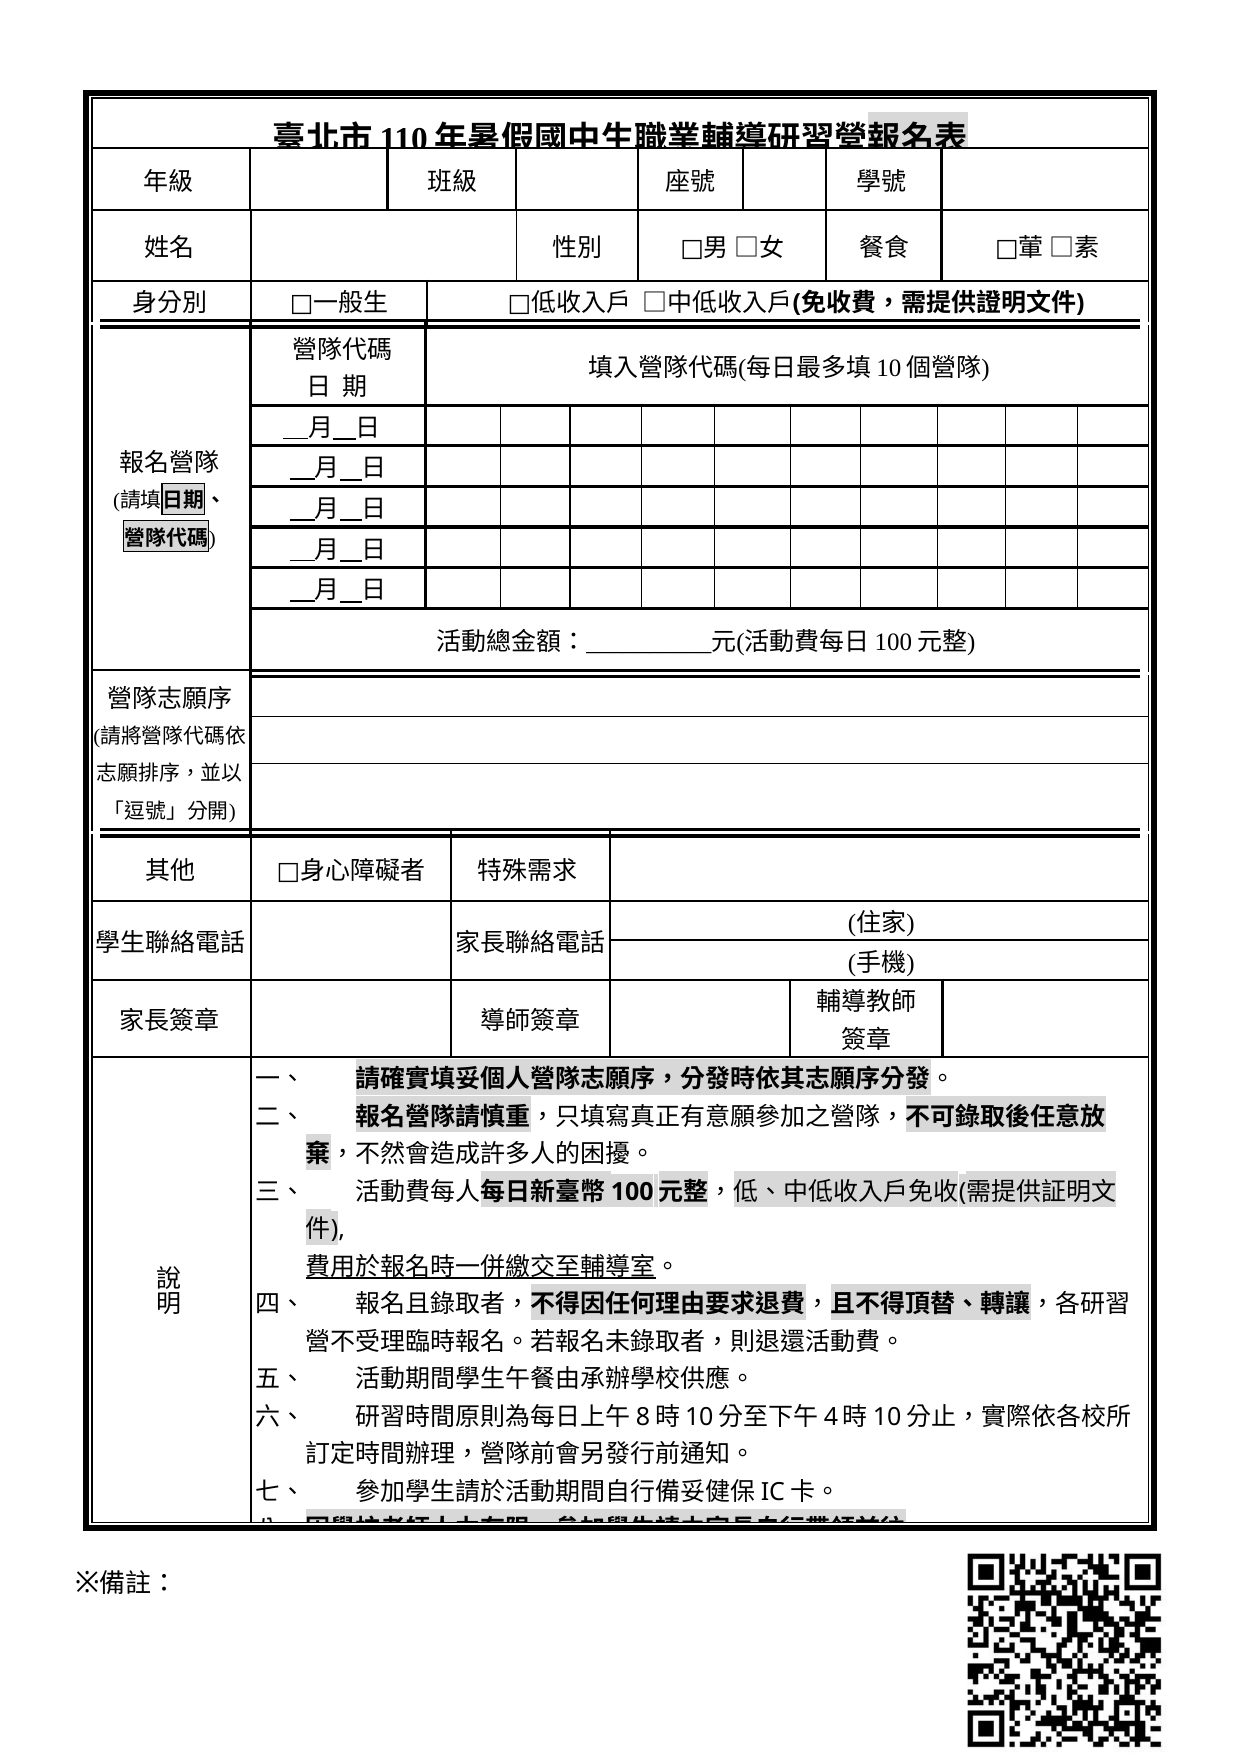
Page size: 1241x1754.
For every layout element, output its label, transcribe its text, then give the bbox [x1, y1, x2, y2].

table_cell [571, 407, 641, 444]
table_cell [861, 407, 937, 444]
table_cell 身分別 [93, 282, 250, 319]
table_cell 家長簽章 [93, 981, 250, 1056]
table_cell [252, 981, 450, 1056]
table_cell [642, 569, 714, 607]
table_cell [943, 149, 1148, 209]
table_cell [571, 488, 641, 525]
table_cell [1078, 407, 1148, 444]
table_cell [501, 488, 569, 525]
table_cell [1006, 529, 1077, 566]
table_cell 班級 [389, 149, 515, 209]
table_cell [611, 981, 789, 1056]
table_cell [944, 981, 1148, 1056]
table_cell 其他 [89, 828, 250, 900]
table_cell [938, 407, 1005, 444]
table_cell 報名營隊 (請填日期、營隊代碼) [89, 319, 249, 669]
table_cell [715, 569, 790, 607]
table_cell □葷 □素 [943, 211, 1148, 279]
table_cell □低收入戶 □中低收入戶(免收費，需提供證明文件) [428, 282, 1148, 319]
table_cell [501, 529, 569, 566]
table_cell □男 □女 [639, 211, 825, 279]
table_cell 說明 [93, 1058, 250, 1522]
table_cell [252, 717, 1148, 762]
table_cell [427, 488, 500, 525]
table_cell [252, 669, 1151, 716]
table_cell 學號 [827, 149, 940, 209]
table_cell [501, 447, 569, 485]
table_cell 學生聯絡電話 [93, 902, 250, 979]
table_cell [427, 447, 500, 485]
table_cell [715, 529, 790, 566]
table_cell [427, 529, 500, 566]
table_cell [861, 488, 937, 525]
table_cell [642, 447, 714, 485]
table_cell 營隊代碼 日 期 [252, 329, 424, 403]
table_cell 導師簽章 [452, 981, 609, 1056]
table_cell (手機) [611, 941, 1148, 979]
table_cell [642, 407, 714, 444]
table_cell [861, 569, 937, 607]
table_cell 性別 [517, 211, 637, 279]
table_cell 座號 [639, 149, 742, 209]
table_cell 特殊需求 [452, 838, 609, 900]
table_cell [938, 529, 1005, 566]
table_cell 填入營隊代碼(每日最多填10個營隊) [427, 319, 1151, 403]
table_cell 家長聯絡電話 [452, 902, 609, 979]
table_cell [252, 764, 1148, 828]
table_cell [791, 529, 860, 566]
table_cell □一般生 [252, 282, 426, 319]
table_header 臺北市110年暑假國中生職業輔導研習營報名表 [93, 99, 1148, 147]
table_cell 月 日 [252, 447, 424, 485]
table_cell [571, 569, 641, 607]
table_cell [938, 569, 1005, 607]
table_cell [791, 488, 860, 525]
table_cell [517, 149, 637, 209]
table_cell [744, 149, 825, 209]
table_cell [1078, 569, 1148, 607]
table_cell 月 日 [252, 569, 424, 607]
table_cell 請確實填妥個人營隊志願序，分發時依其志願序分發。 報名營隊請慎重，只填寫真正有意願參加之營隊，不可錄取後任意放棄，不然會造成許多人的困擾。 活動費每人每日新臺幣100元整，低、中低收入戶免收(需提供証明文件), 費用於報名時一併繳交至輔導室。 報名且錄取者，不得因任何理由要求退費，且不得頂替、轉讓，各研習營不受理臨時報名。若報名未錄取者，則退還活動費。 活動期間學生午餐由承辦學校供應。 研習時間原則為每日上午8時10分至下午4時10分止，實際依各校所訂定時間辦理，營隊前會另發行前通知。 參加學生請於活動期間自行備妥健保IC卡。 八、因學校老師人力有限，參加學生請由家長自行帶領前往。 [252, 1058, 1148, 1522]
table_cell [571, 447, 641, 485]
table_cell 營隊志願序 (請將營隊代碼依志願排序，並以「逗號」分開) [93, 671, 249, 828]
table_cell 年級 [93, 149, 249, 209]
table_cell [1006, 488, 1077, 525]
table_cell [715, 407, 790, 444]
picture [947, 1533, 1182, 1754]
table_cell [1078, 529, 1148, 566]
table_cell [427, 569, 500, 607]
table_cell [642, 529, 714, 566]
table_cell 月 日 [252, 488, 424, 525]
table_cell [252, 211, 516, 279]
table_cell [501, 407, 569, 444]
table_cell 姓名 [93, 211, 250, 279]
table_cell [642, 488, 714, 525]
table_cell [1078, 447, 1148, 485]
table_cell □身心障礙者 [252, 838, 450, 900]
table_cell [427, 407, 500, 444]
table_cell [251, 149, 386, 209]
text ※備註： [75, 1543, 828, 1618]
table_cell [1006, 569, 1077, 607]
table_cell [938, 447, 1005, 485]
table_cell 月 日 [252, 529, 424, 566]
table_cell [791, 407, 860, 444]
table_cell 餐食 [827, 211, 940, 279]
table_cell 輔導教師 簽章 [791, 981, 941, 1056]
table_cell [715, 488, 790, 525]
table_cell [571, 529, 641, 566]
table_cell [861, 529, 937, 566]
table_cell [938, 488, 1005, 525]
table_cell [611, 828, 1151, 900]
table_cell [791, 569, 860, 607]
table_cell [791, 447, 860, 485]
table_cell [715, 447, 790, 485]
table_cell [1006, 447, 1077, 485]
table_cell (住家) [611, 902, 1148, 939]
table_cell 月 日 [252, 407, 424, 444]
table_cell [1006, 407, 1077, 444]
table_cell [252, 902, 450, 979]
table_cell 活動總金額：__________元(活動費每日100元整) [252, 610, 1148, 669]
table_cell [501, 569, 569, 607]
table_cell [1078, 488, 1148, 525]
table_cell [861, 447, 937, 485]
